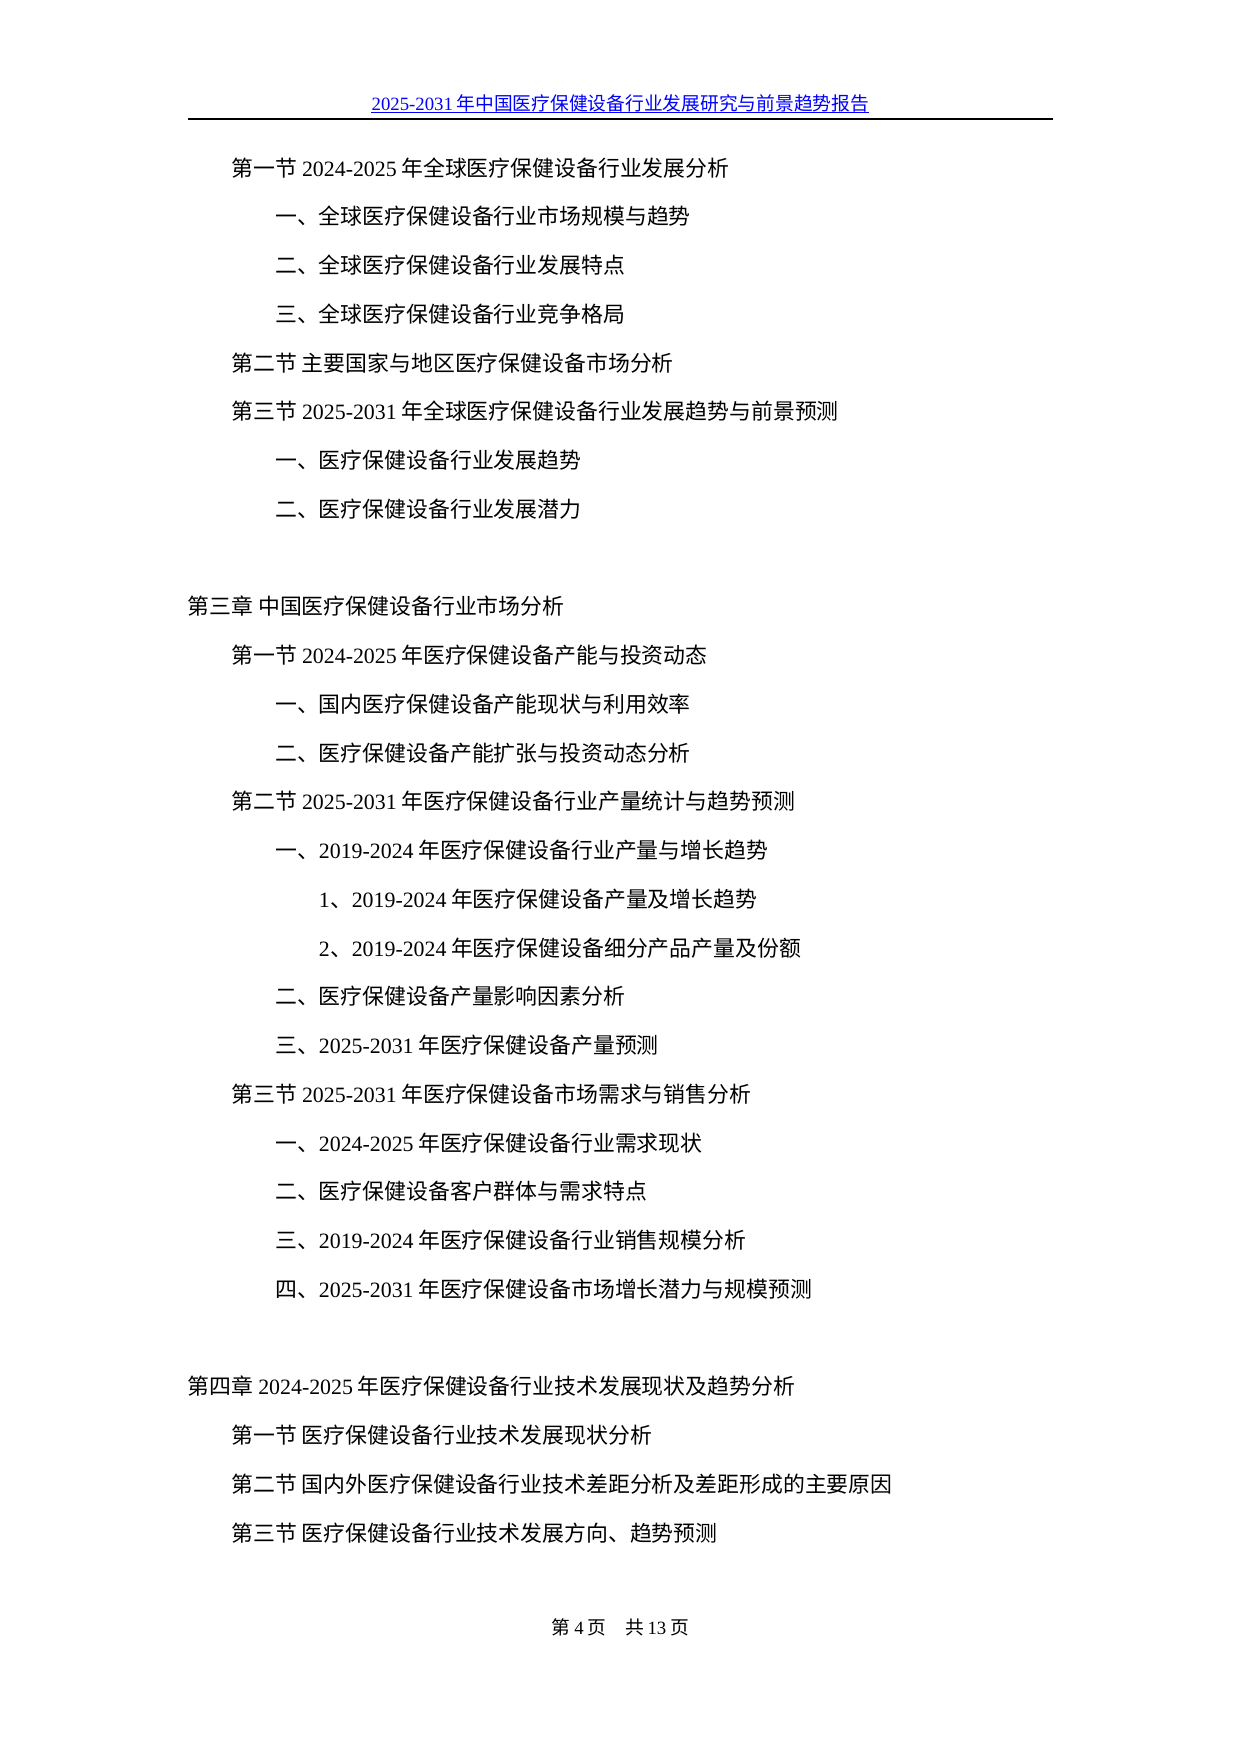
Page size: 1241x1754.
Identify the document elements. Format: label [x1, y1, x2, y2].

text [187, 150, 1053, 1548]
